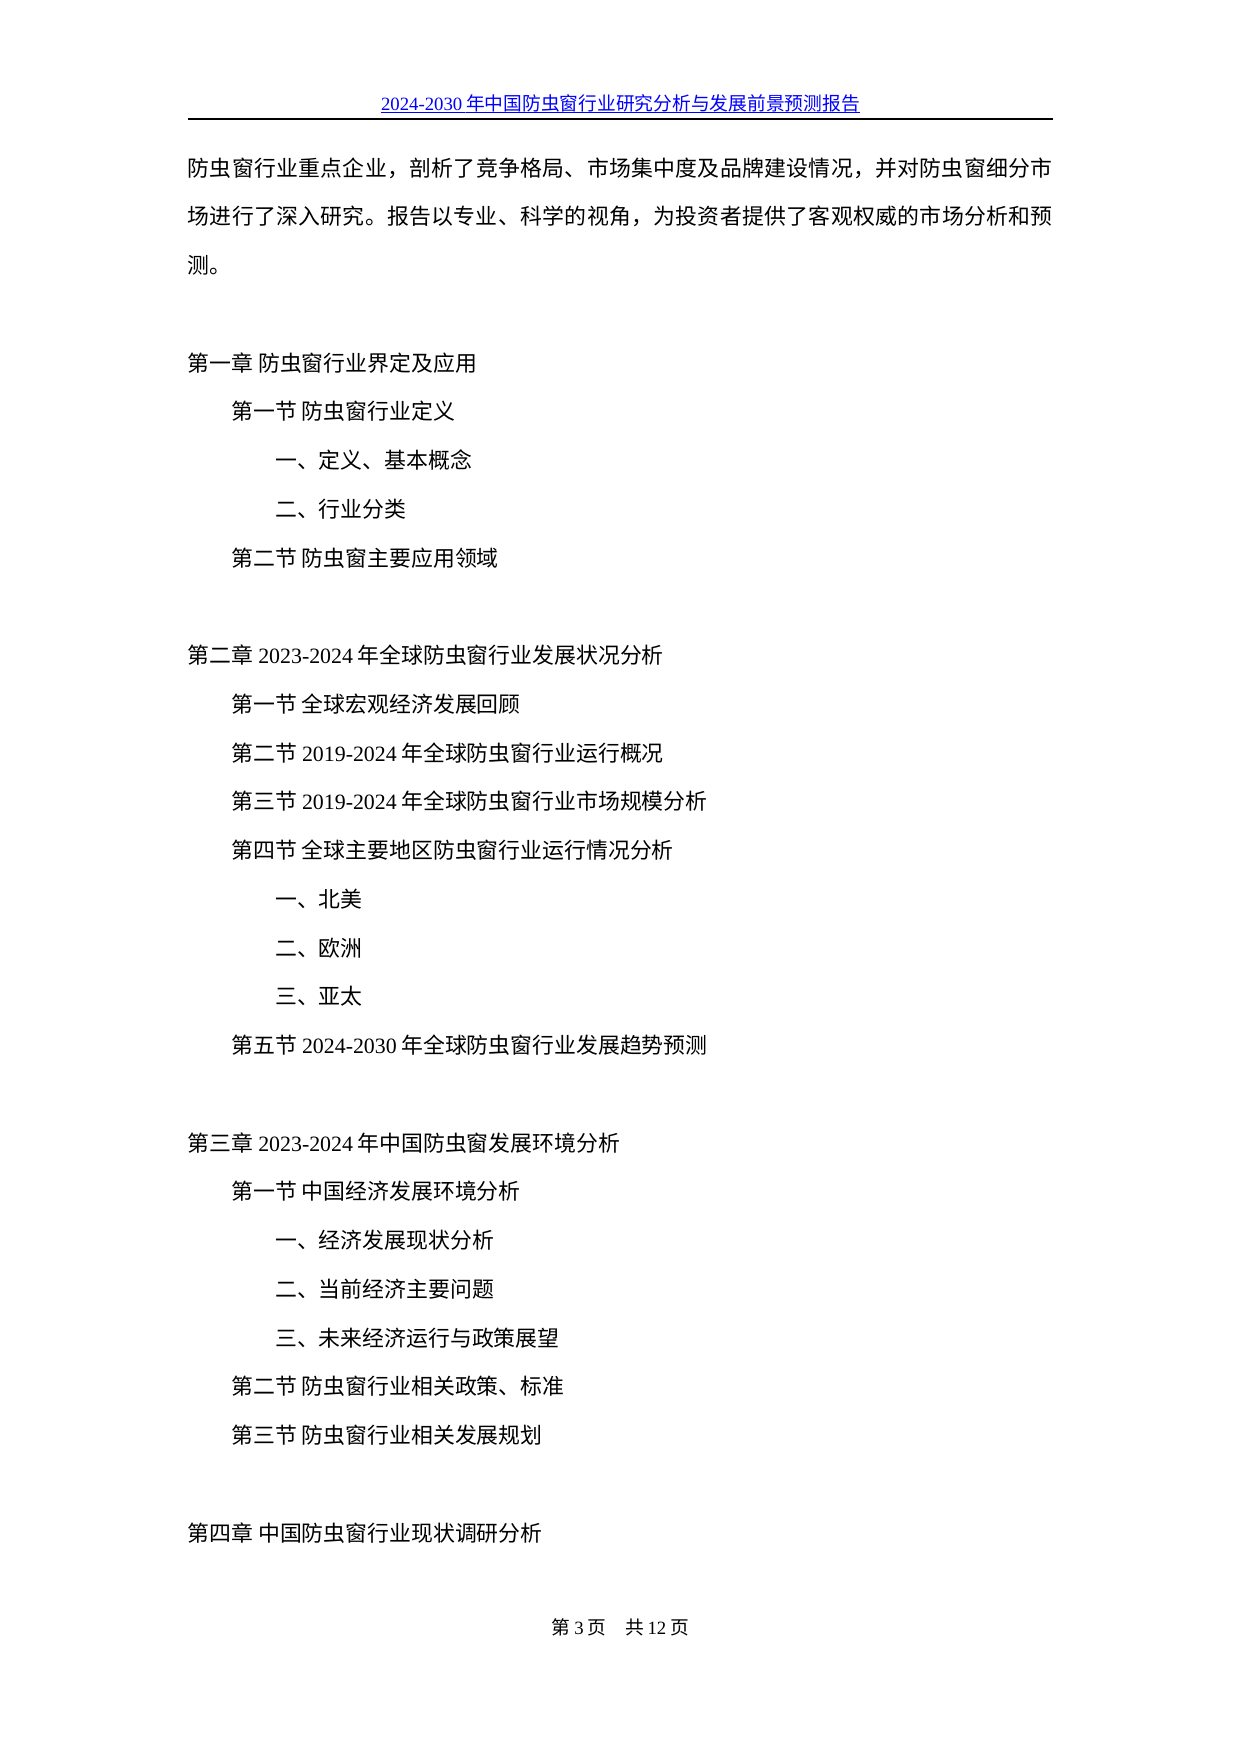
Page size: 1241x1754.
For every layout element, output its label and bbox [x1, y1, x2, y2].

text [187, 150, 1053, 1548]
